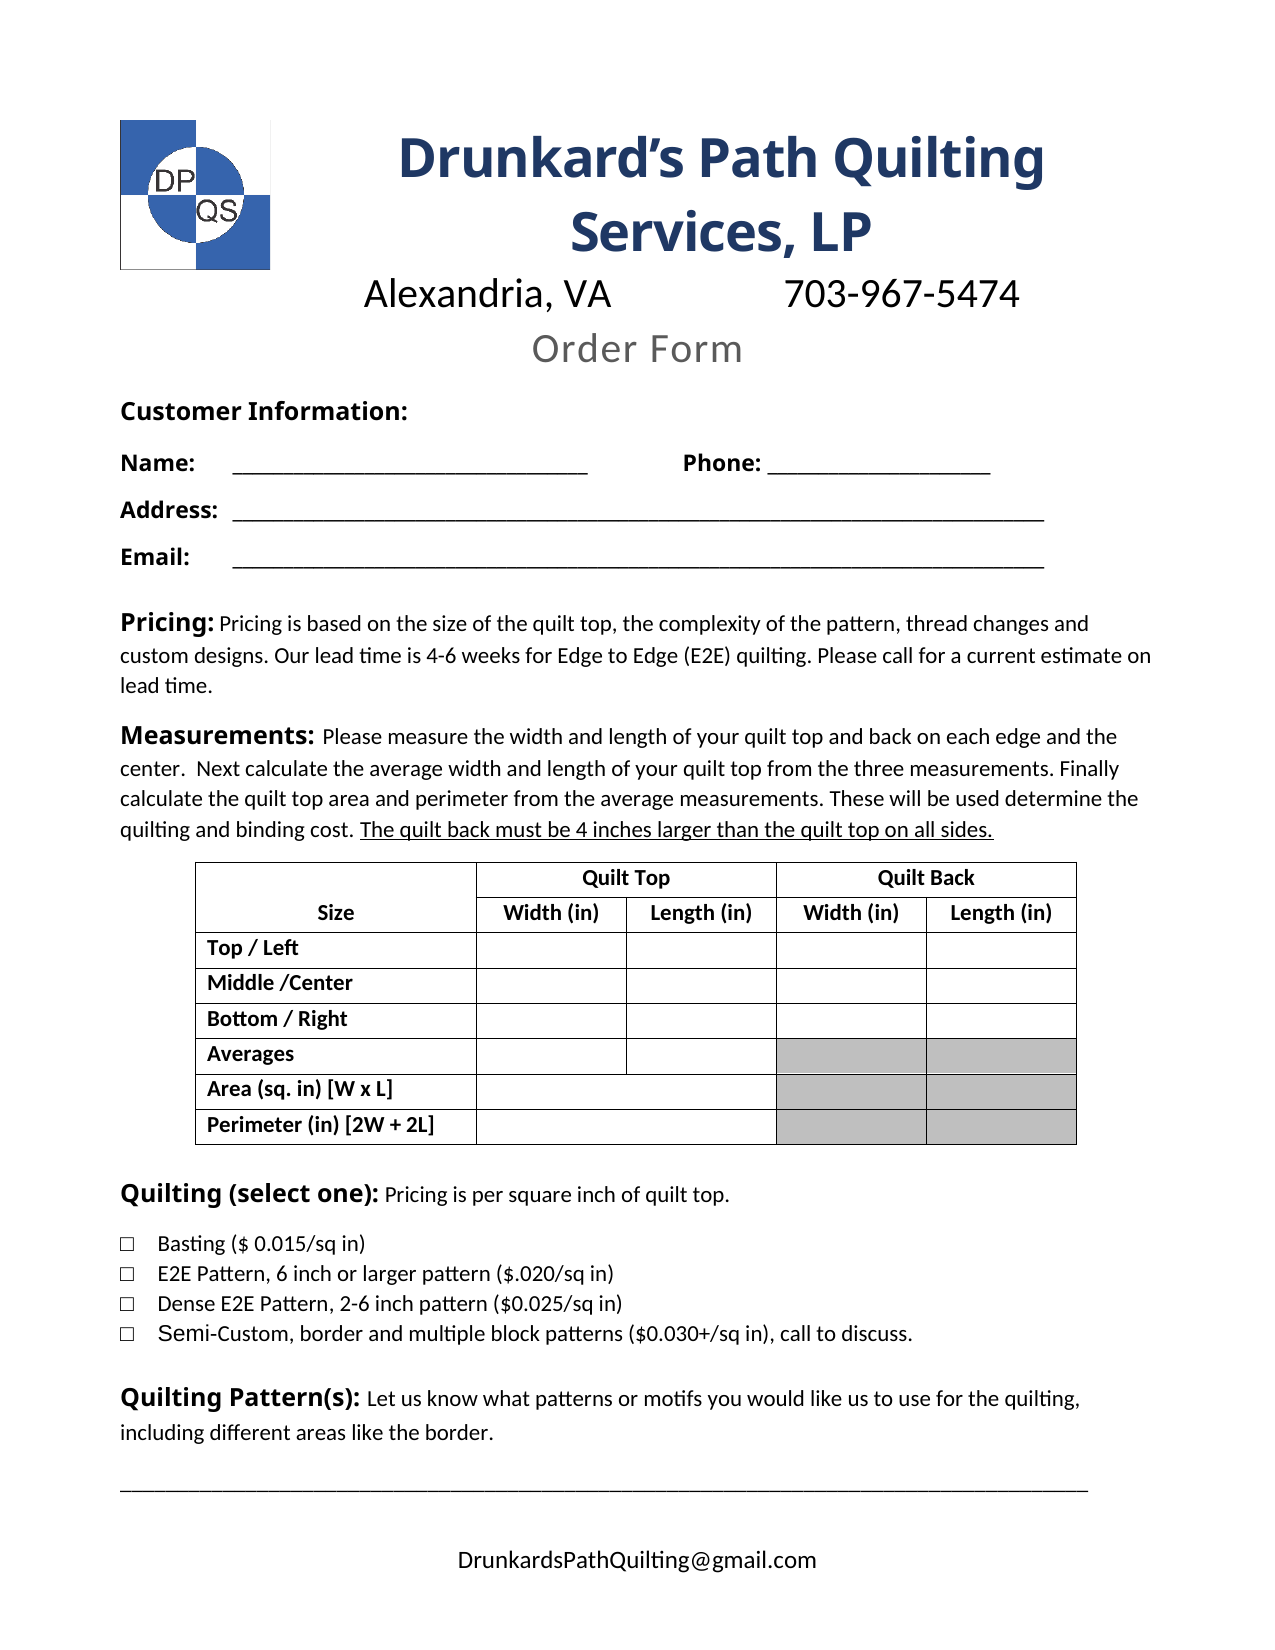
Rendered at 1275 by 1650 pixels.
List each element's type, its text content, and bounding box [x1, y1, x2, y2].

table_cell [477, 1075, 776, 1109]
text Pricing: Pricing is based on the size of the quilt top, the complexity of the pattern, thread changes and custom designs. Our lead time is 4-6 weeks for Edge to Edge (E2E) quilting. Please call for a current estimate on lead time. [120, 605, 1155, 699]
text □ Semi-Custom, border and multiple block patterns ($0.030+/sq in), call to discuss. [120, 1319, 1155, 1347]
table_cell [777, 1004, 926, 1038]
table_cell Bottom / Right [196, 1004, 476, 1038]
text Quilting (select one): Pricing is per square inch of quilt top. [120, 1175, 1155, 1209]
table_cell [477, 1110, 776, 1144]
table_cell [777, 969, 926, 1003]
table_cell [627, 969, 776, 1003]
table_header Quilt Back [777, 863, 1076, 897]
table_cell [927, 969, 1076, 1003]
table_cell Width (in) [477, 898, 626, 932]
table_cell Averages [196, 1039, 476, 1073]
table_header Quilt Top [477, 863, 776, 897]
table_cell [777, 1039, 926, 1073]
table_cell [627, 1039, 776, 1073]
table_cell [477, 933, 626, 967]
table_cell [777, 933, 926, 967]
text □ Dense E2E Pattern, 2-6 inch pattern ($0.025/sq in) [120, 1289, 1155, 1317]
table_cell Middle /Center [196, 969, 476, 1003]
table_cell [477, 1004, 626, 1038]
text Customer Information: [120, 394, 1155, 428]
table_header Size [196, 863, 476, 932]
title Drunkard’s Path Quilting Services, LP [270, 120, 1155, 267]
table_cell [477, 1039, 626, 1073]
table_cell [927, 933, 1076, 967]
table_cell [627, 1004, 776, 1038]
table_cell [627, 933, 776, 967]
table_cell [927, 1075, 1076, 1109]
text Name: ___________________________________ Phone: ______________________ [120, 447, 1155, 479]
table_cell [777, 1075, 926, 1109]
text □ E2E Pattern, 6 inch or larger pattern ($.020/sq in) [120, 1259, 1155, 1287]
subtitle Order Form [120, 322, 1155, 373]
table_cell Width (in) [777, 898, 926, 932]
table_cell Top / Left [196, 933, 476, 967]
table_cell [927, 1039, 1076, 1073]
table_cell Area (sq. in) [W x L] [196, 1075, 476, 1109]
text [120, 1467, 1155, 1495]
text Address: ________________________________________________________________________________ [120, 494, 1155, 526]
table_cell [477, 969, 626, 1003]
text Quilting Pattern(s): Let us know what patterns or motifs you would like us to use for the quilting, including different areas like the border. [120, 1380, 1155, 1446]
text □ Basting ($ 0.015/sq in) [120, 1229, 1155, 1257]
text Alexandria, VA 703-967-5474 [120, 267, 1155, 318]
table_cell [927, 1110, 1076, 1144]
text Email: ________________________________________________________________________________ [120, 541, 1155, 572]
table_cell Perimeter (in) [2W + 2L] [196, 1110, 476, 1144]
text Measurements: Please measure the width and length of your quilt top and back on each edge and the center. Next calculate the average width and length of your quilt top from the three measurements. Finally calculate the quilt top area and perimeter from the average measurements. These will be used determine the quilting and binding cost. The quilt back must be 4 inches larger than the quilt top on all sides. [120, 718, 1155, 843]
picture [120, 120, 270, 270]
table_cell Length (in) [927, 898, 1076, 932]
table_cell [927, 1004, 1076, 1038]
table_cell [777, 1110, 926, 1144]
table_cell Length (in) [627, 898, 776, 932]
